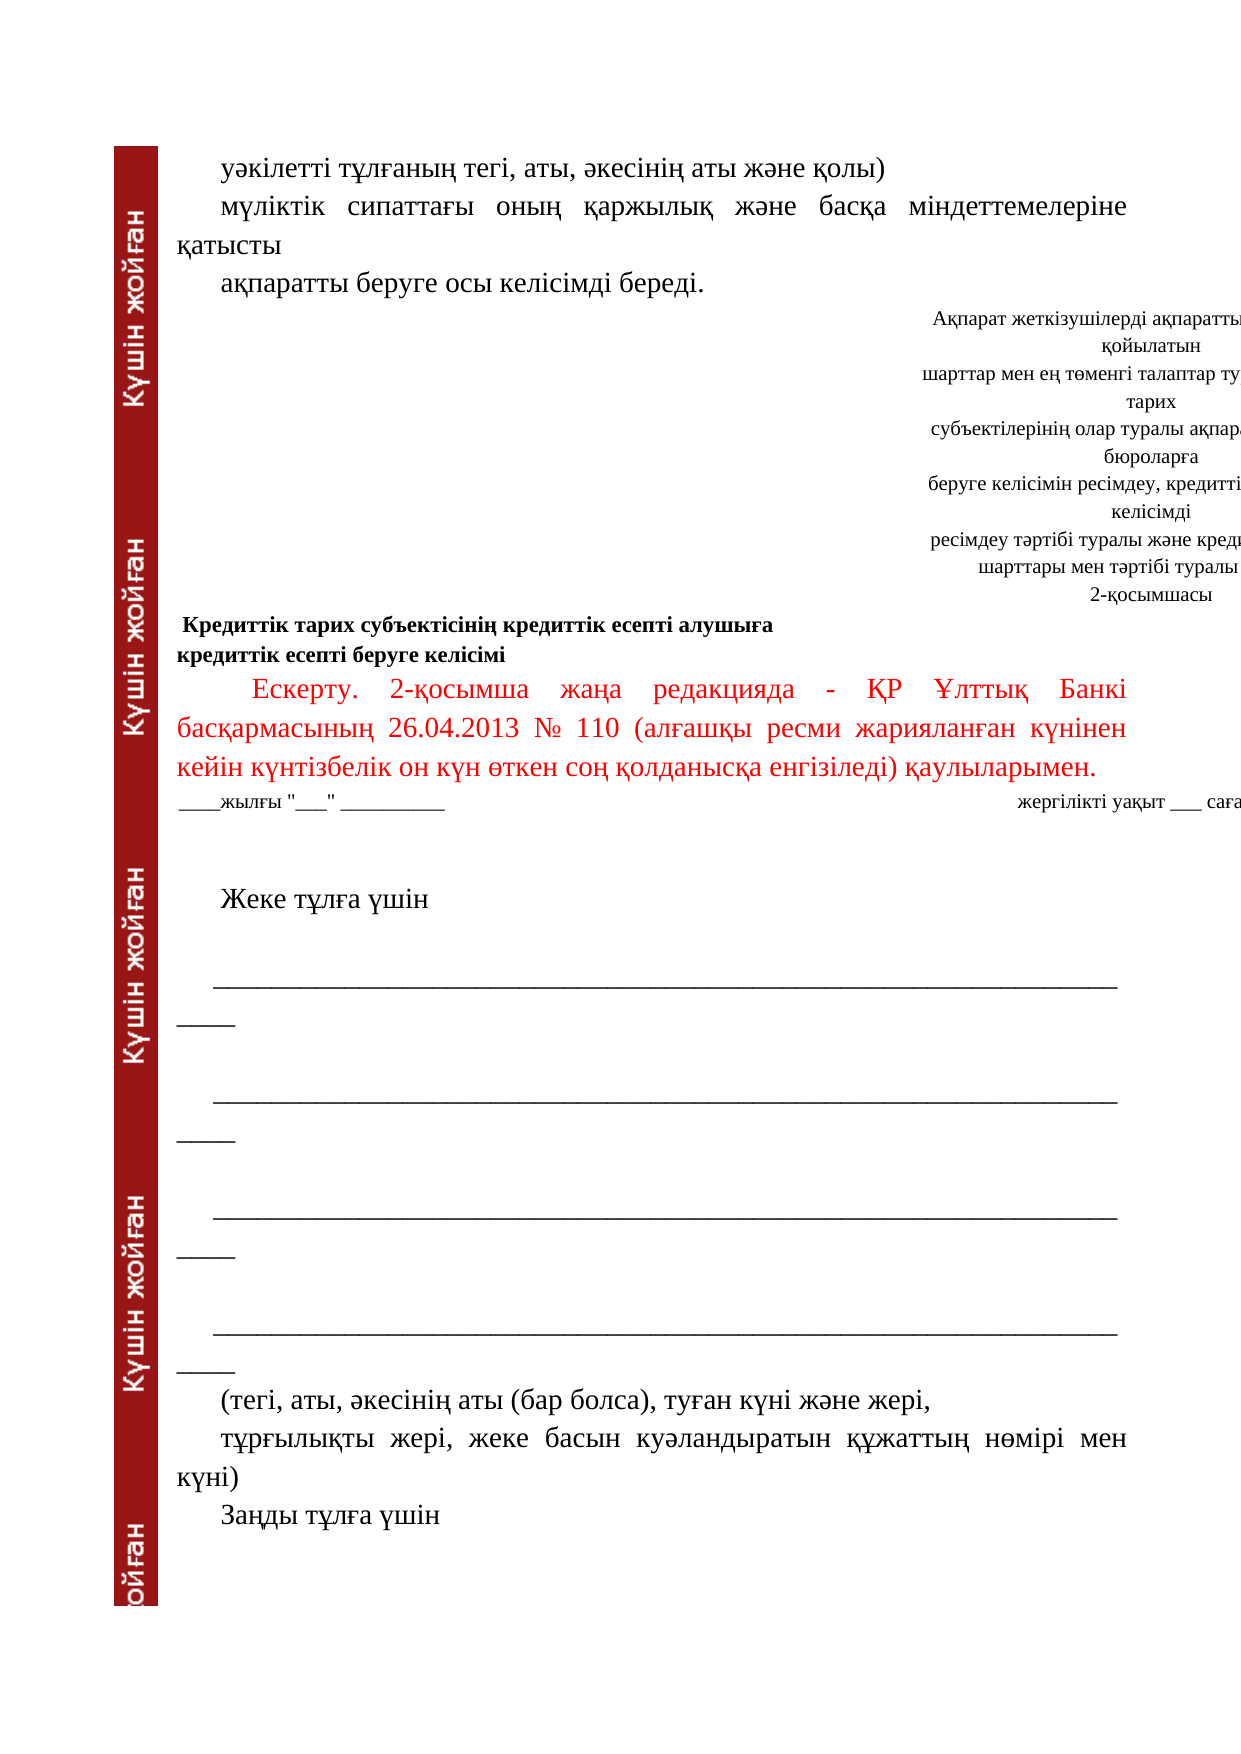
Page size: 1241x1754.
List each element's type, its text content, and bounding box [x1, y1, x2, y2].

picture [114, 914, 158, 919]
text мүліктік сипаттағы оның қаржылық және басқа міндеттемелеріне қатысты [112, 188, 1128, 261]
text тұрғылықты жері, жеке басын куәландыратын құжаттың нөмірі мен күні) [112, 1420, 1128, 1492]
table_header ____жылғы "___" __________ [101, 787, 1014, 820]
text __________________________________________________________________ [112, 1266, 1128, 1377]
picture [114, 299, 158, 304]
table_header Ақпарат жеткiзушiлердi ақпаратты беру тәртiбiне қойылатын шарттар мен ең төменгi талаптар туралы, кредиттiк тарих субъектiлерiнiң олар туралы ақпаратты кредиттiк бюроларға беруге келiсiмiн ресiмдеу, кредиттiк есептi беруге келiсiмдi ресiмдеу тәртiбi туралы және кредиттiк есеп беру шарттары мен тәртiбi туралы ереженiң 2-қосымшасы [912, 304, 1240, 611]
picture [114, 668, 158, 672]
picture [114, 820, 158, 881]
picture [114, 1531, 158, 1606]
picture [114, 1146, 158, 1151]
picture [114, 1030, 158, 1035]
text ақпаратты беруге осы келісімді береді. [112, 266, 1128, 299]
picture [114, 261, 158, 266]
picture [114, 1377, 158, 1382]
picture [114, 1415, 158, 1420]
text __________________________________________________________________ [112, 1151, 1128, 1261]
picture [114, 782, 158, 787]
picture [114, 1492, 158, 1497]
text Заңды тұлға үшін [112, 1497, 1128, 1531]
table_header жергілікті уақыт ___ сағат __ минут [1014, 787, 1240, 820]
text уәкілетті тұлғаның тегі, аты, әкесінің аты және қолы) [112, 150, 1128, 183]
text __________________________________________________________________ [112, 919, 1128, 1030]
picture [114, 1261, 158, 1266]
table_header [101, 304, 912, 611]
text Ескерту. 2-қосымша жаңа редакцияда - ҚР Ұлттық Банкі басқармасының 26.04.2013 № 110 (алғашқы ресми жарияланған күнінен кейін күнтізбелік он күн өткен соң қолданысқа енгізіледі) қаулыларымен. [112, 672, 1128, 782]
text Жеке тұлға үшін [112, 881, 1128, 914]
text __________________________________________________________________ [112, 1035, 1128, 1146]
picture [114, 146, 158, 150]
text Кредиттік тарих субъектісінің кредиттік есепті алушыға кредиттік есепті беруге келісімі [112, 611, 1128, 668]
text (тегі, аты, әкесінің аты (бар болса), туған күні және жері, [112, 1382, 1128, 1415]
picture [114, 183, 158, 188]
